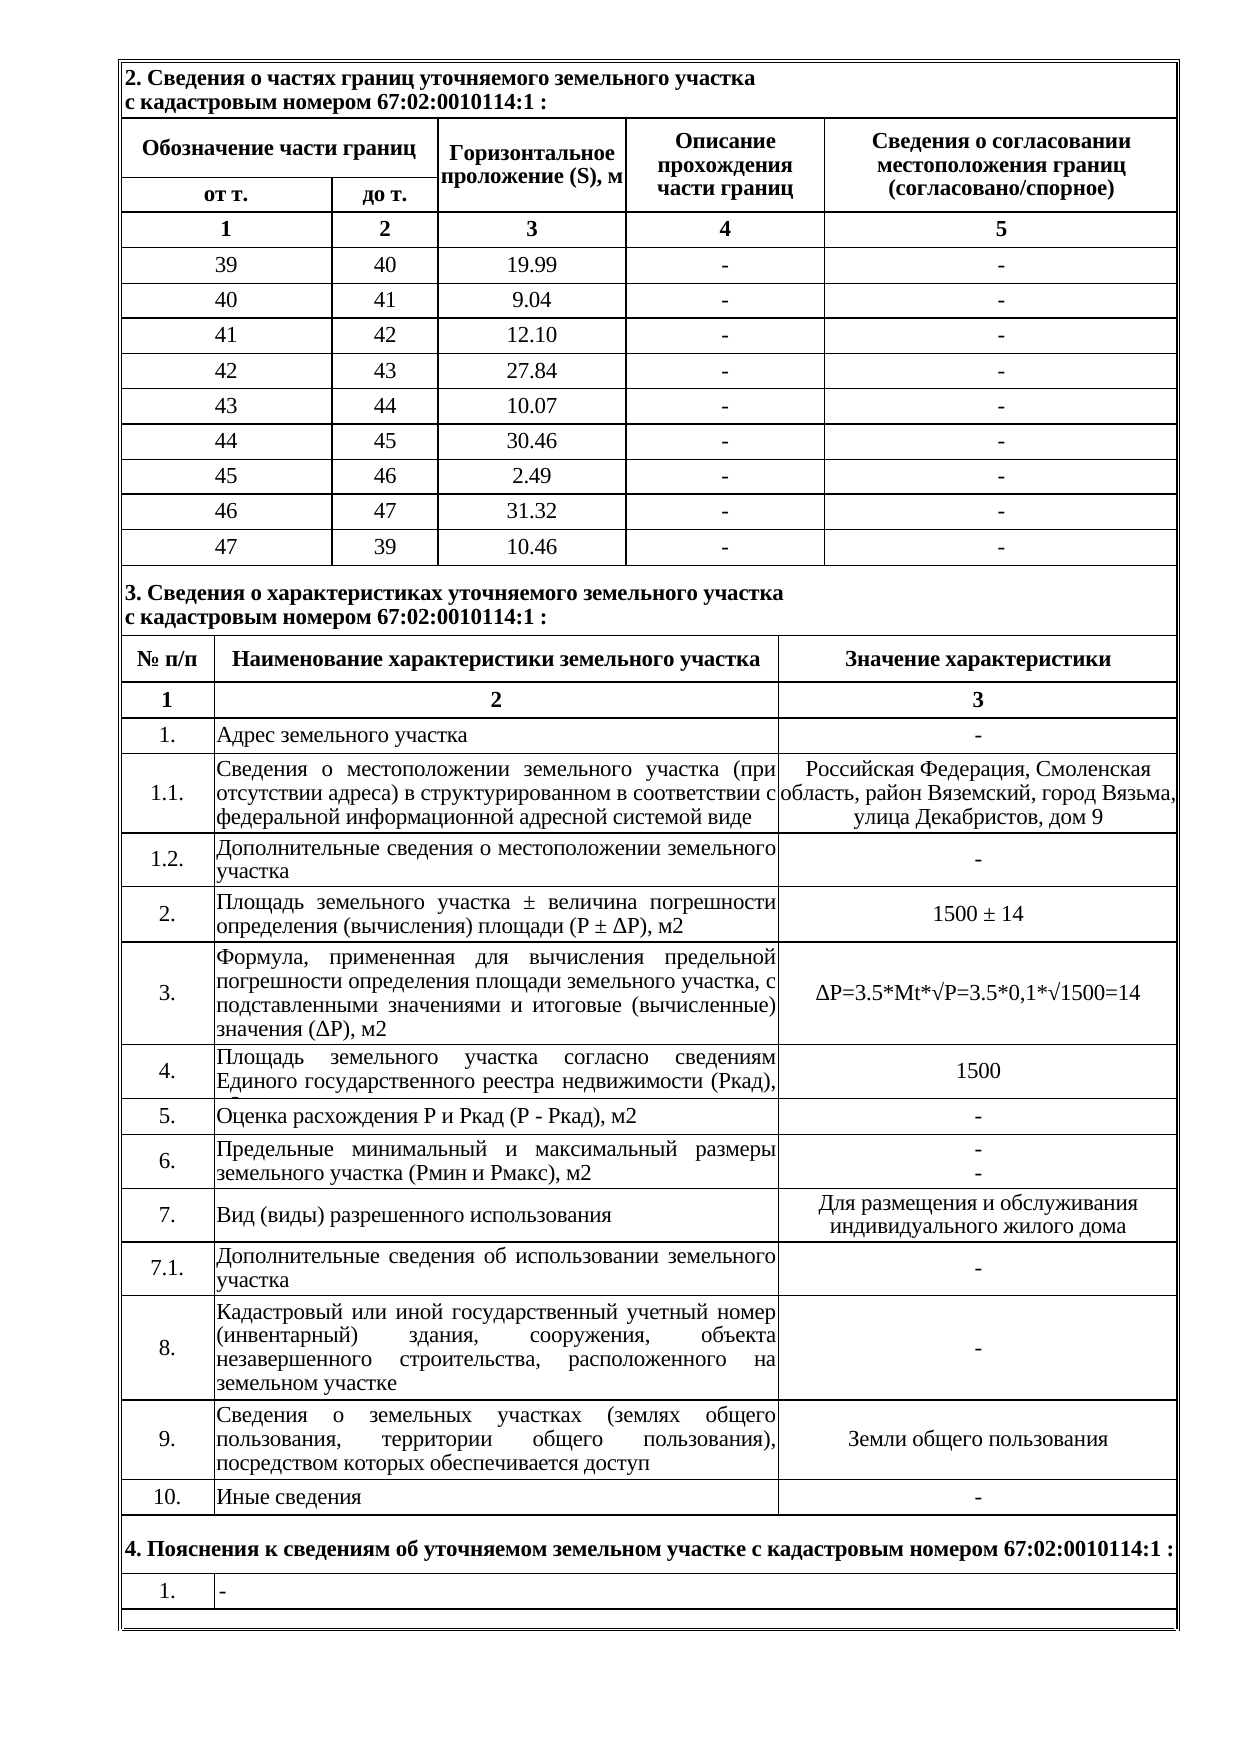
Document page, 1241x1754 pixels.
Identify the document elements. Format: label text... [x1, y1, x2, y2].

table_cell - [825, 354, 1176, 387]
table_cell 44 [333, 389, 437, 423]
table_cell 2 [215, 683, 778, 717]
table_cell 44 [122, 425, 331, 459]
table_cell 3 [779, 683, 1176, 717]
table_cell - [825, 284, 1176, 317]
table_cell 41 [122, 319, 331, 353]
table_cell - [779, 1296, 1176, 1399]
table_cell - [825, 460, 1176, 493]
table_cell - [627, 284, 824, 317]
table_cell - [627, 460, 824, 493]
table_cell 4. Пояснения к сведениям об уточняемом земельном участке с кадастровым номером 67:02:0010114:1 : [122, 1526, 1176, 1572]
table_cell Для размещения и обслуживания индивидуального жилого дома [779, 1189, 1176, 1241]
table_cell 12.10 [439, 319, 625, 353]
table_cell Обозначение части границ [122, 119, 437, 177]
table_cell Формула, примененная для вычисления предельной погрешности определения площади земельного участка, с подставленными значениями и итоговые (вычисленные) значения (ΔР), м2 [215, 943, 778, 1044]
table_cell Иные сведения [215, 1480, 778, 1514]
table_cell Площадь земельного участка ± величина погрешности определения (вычисления) площади (Р ± ΔР), м2 [215, 887, 778, 941]
table_cell 1500 [779, 1045, 1176, 1098]
table_cell - [825, 425, 1176, 459]
table_cell 3. [122, 943, 214, 1044]
table_cell - [779, 1243, 1176, 1295]
table_cell 45 [122, 460, 331, 493]
table_cell 46 [122, 495, 331, 529]
table_cell [122, 1516, 1176, 1526]
table_cell - [627, 389, 824, 423]
table_cell 1.1. [122, 754, 214, 832]
table_cell 41 [333, 284, 437, 317]
table_cell - [825, 389, 1176, 423]
table_cell 9. [122, 1401, 214, 1478]
table_cell 7.1. [122, 1243, 214, 1295]
table_cell 8. [122, 1296, 214, 1399]
table_cell Значение характеристики [779, 636, 1176, 681]
table_cell - [627, 495, 824, 529]
table_cell 1.2. [122, 834, 214, 886]
table_cell 5. [122, 1099, 214, 1134]
table_cell - [779, 1480, 1176, 1514]
table_cell 3. Сведения о характеристиках уточняемого земельного участка с кадастровым номером 67:02:0010114:1 : [122, 576, 1176, 635]
table_cell 10.07 [439, 389, 625, 423]
table_cell 2 [333, 213, 437, 247]
table_cell Дополнительные сведения о местоположении земельного участка [215, 834, 778, 886]
table_cell 19.99 [439, 248, 625, 283]
table_cell - [627, 354, 824, 387]
table_cell - [779, 719, 1176, 753]
table_cell до т. [333, 178, 437, 211]
table_cell - [627, 530, 824, 565]
table_cell - [825, 248, 1176, 283]
table_cell 10.46 [439, 530, 625, 565]
table_cell 40 [122, 284, 331, 317]
table_cell 3 [439, 213, 625, 247]
table_cell - - [779, 1135, 1176, 1187]
table_cell Описание прохождения части границ [627, 119, 824, 211]
table_cell 45 [333, 425, 437, 459]
table_cell - [627, 248, 824, 283]
table_cell 30.46 [439, 425, 625, 459]
table_cell - [825, 530, 1176, 565]
table_cell 47 [333, 495, 437, 529]
table_cell 31.32 [439, 495, 625, 529]
table_cell Наименование характеристики земельного участка [215, 636, 778, 681]
table_cell Кадастровый или иной государственный учетный номер (инвентарный) здания, сооружения, объекта незавершенного строительства, расположенного на земельном участке [215, 1296, 778, 1399]
table_cell 42 [122, 354, 331, 387]
table_cell 2.49 [439, 460, 625, 493]
table_cell 39 [122, 248, 331, 283]
table_cell - [825, 319, 1176, 353]
table_cell № п/п [122, 636, 214, 681]
table_cell 1 [122, 213, 331, 247]
table_cell [120, 1628, 1178, 1687]
table_cell Адрес земельного участка [215, 719, 778, 753]
table_cell от т. [122, 178, 331, 211]
table_cell 10. [122, 1480, 214, 1514]
table_cell 2. [122, 887, 214, 941]
table_cell 46 [333, 460, 437, 493]
table_cell 42 [333, 319, 437, 353]
table_cell [122, 1610, 1176, 1628]
table_cell 6. [122, 1135, 214, 1187]
table_cell 5 [825, 213, 1176, 247]
table_cell Земли общего пользования [779, 1401, 1176, 1478]
table_cell 1. [122, 1574, 214, 1608]
table_cell 1. [122, 719, 214, 753]
table_cell Дополнительные сведения об использовании земельного участка [215, 1243, 778, 1295]
table_cell 4. [122, 1045, 214, 1098]
table_cell 9.04 [439, 284, 625, 317]
table_cell Вид (виды) разрешенного использования [215, 1189, 778, 1241]
table_cell - [215, 1574, 1176, 1608]
table_cell 1 [122, 683, 214, 717]
table_cell Предельные минимальный и максимальный размеры земельного участка (Рмин и Рмакс), м2 [215, 1135, 778, 1187]
table_cell 2. Сведения о частях границ уточняемого земельного участка с кадастровым номером 67:02:0010114:1 : [122, 63, 1176, 117]
table_cell [122, 566, 1176, 576]
table_cell 4 [627, 213, 824, 247]
table_cell ∆P=3.5*Мt*√Р=3.5*0,1*√1500=14 [779, 943, 1176, 1044]
table_cell 27.84 [439, 354, 625, 387]
table_cell Сведения о местоположении земельного участка (при отсутствии адреса) в структурированном в соответствии с федеральной информационной адресной системой виде [215, 754, 778, 832]
table_cell - [779, 1099, 1176, 1134]
table_cell - [627, 319, 824, 353]
table_cell 7. [122, 1189, 214, 1241]
table_cell 47 [122, 530, 331, 565]
table_cell Площадь земельного участка согласно сведениям Единого государственного реестра недвижимости (Pкад), м2 [215, 1045, 778, 1098]
table_cell 39 [333, 530, 437, 565]
table_cell 40 [333, 248, 437, 283]
table_cell Российская Федерация, Смоленская область, район Вяземский, город Вязьма, улица Декабристов, дом 9 [779, 754, 1176, 832]
table_cell Горизонтальное проложение (S), м [439, 119, 625, 211]
table_cell 1500 ± 14 [779, 887, 1176, 941]
table_cell 43 [333, 354, 437, 387]
table_cell - [825, 495, 1176, 529]
table_cell 43 [122, 389, 331, 423]
table_cell - [779, 834, 1176, 886]
table_cell Сведения о согласовании местоположения границ (согласовано/спорное) [825, 119, 1176, 211]
table_cell Сведения о земельных участках (землях общего пользования, территории общего пользования), посредством которых обеспечивается доступ [215, 1401, 778, 1478]
table_cell Оценка расхождения Р и Ркад (Р - Ркад), м2 [215, 1099, 778, 1134]
table_cell - [627, 425, 824, 459]
